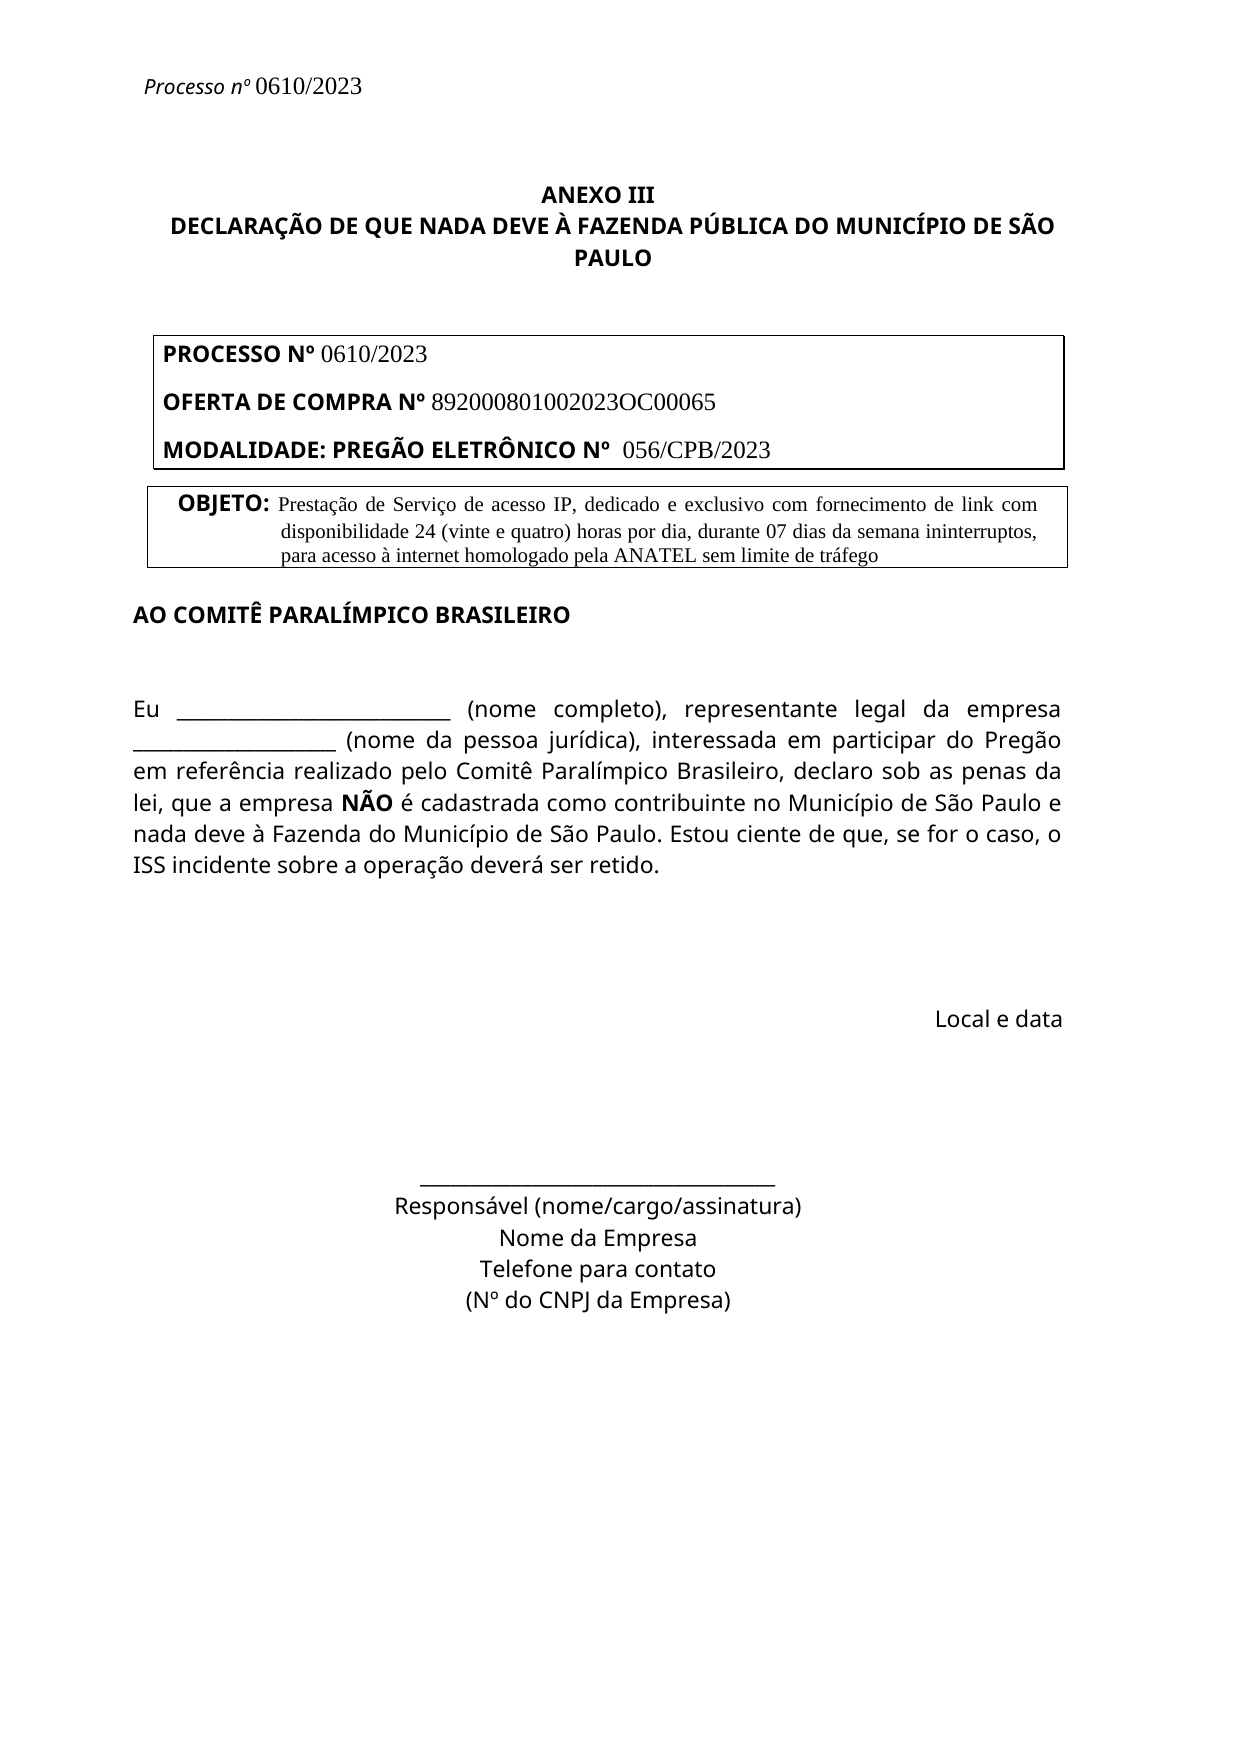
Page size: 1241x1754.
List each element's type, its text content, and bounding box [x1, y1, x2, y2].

text ___________________________________ [133, 1159, 1063, 1190]
text DECLARAÇÃO DE QUE NADA DEVE À FAZENDA PÚBLICA DO MUNICÍPIO DE SÃO PAULO [133, 210, 1093, 273]
text MODALIDADE: PREGÃO ELETRÔNICO Nº [154, 431, 1063, 468]
text Telefone para contato [133, 1253, 1063, 1284]
text Eu ___________________________ (nome completo), representante legal da empresa ____________________ (nome da pessoa jurídica), interessada em participar do Pregão em referência realizado pelo Comitê Paralímpico Brasileiro, declaro sob as penas da lei, que a empresa NÃO é cadastrada como contribuinte no Município de São Paulo e nada deve à Fazenda do Município de São Paulo. Estou ciente de que, se for o caso, o ISS incidente sobre a operação deverá ser retido. [133, 693, 1063, 880]
text Local e data [280, 1003, 1063, 1034]
text AO COMITÊ PARALÍMPICO BRASILEIRO [133, 599, 1063, 630]
text (Nº do CNPJ da Empresa) [133, 1284, 1063, 1315]
text PROCESSO Nº [154, 336, 1063, 369]
text Nome da Empresa [133, 1221, 1063, 1253]
text OFERTA DE COMPRA Nº [154, 383, 1063, 417]
text ANEXO III [133, 179, 1063, 210]
table_header OBJETO: [148, 487, 1067, 567]
text Responsável (nome/cargo/assinatura) [133, 1190, 1063, 1221]
